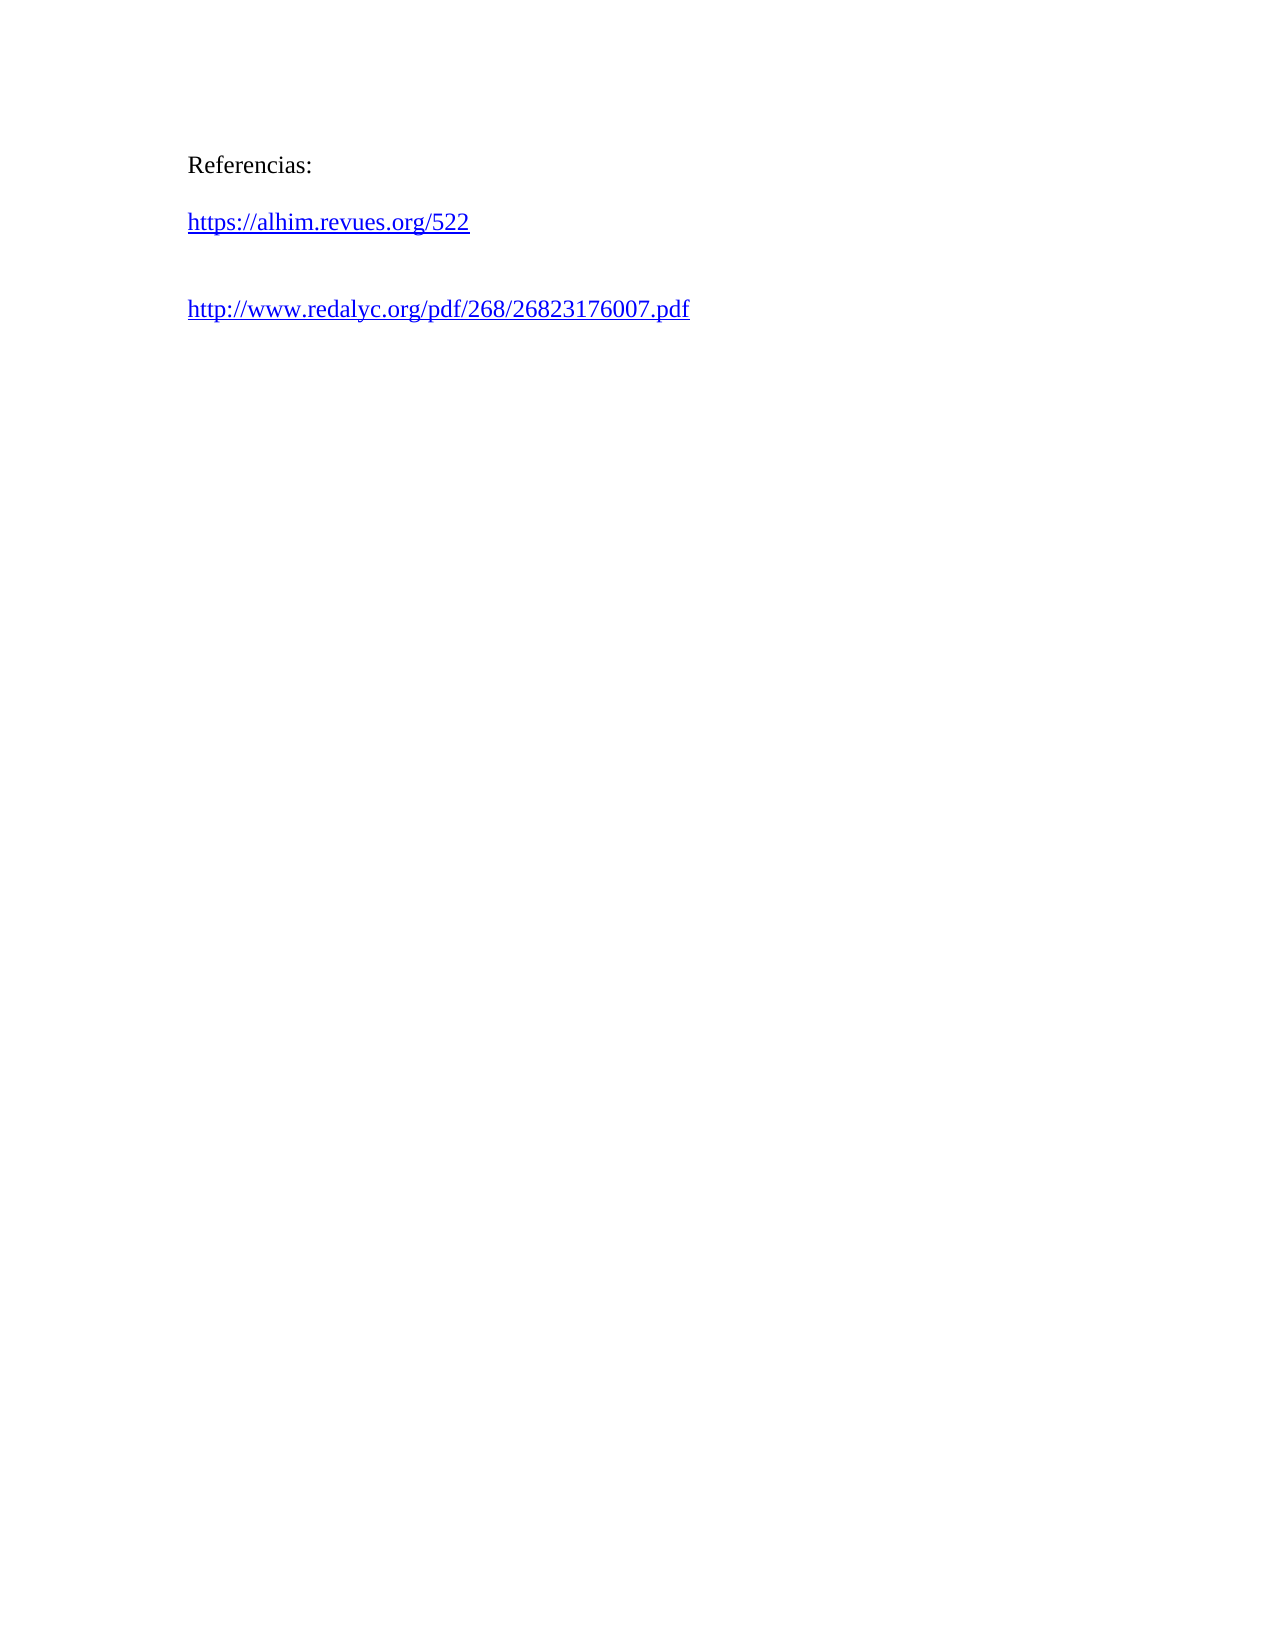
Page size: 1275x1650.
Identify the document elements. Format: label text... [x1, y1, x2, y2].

text Referencias: [187, 150, 1087, 179]
text http://www.redalyc.org/pdf/268/26823176007.pdf [187, 294, 1087, 322]
text https://alhim.revues.org/522 [187, 207, 1087, 236]
